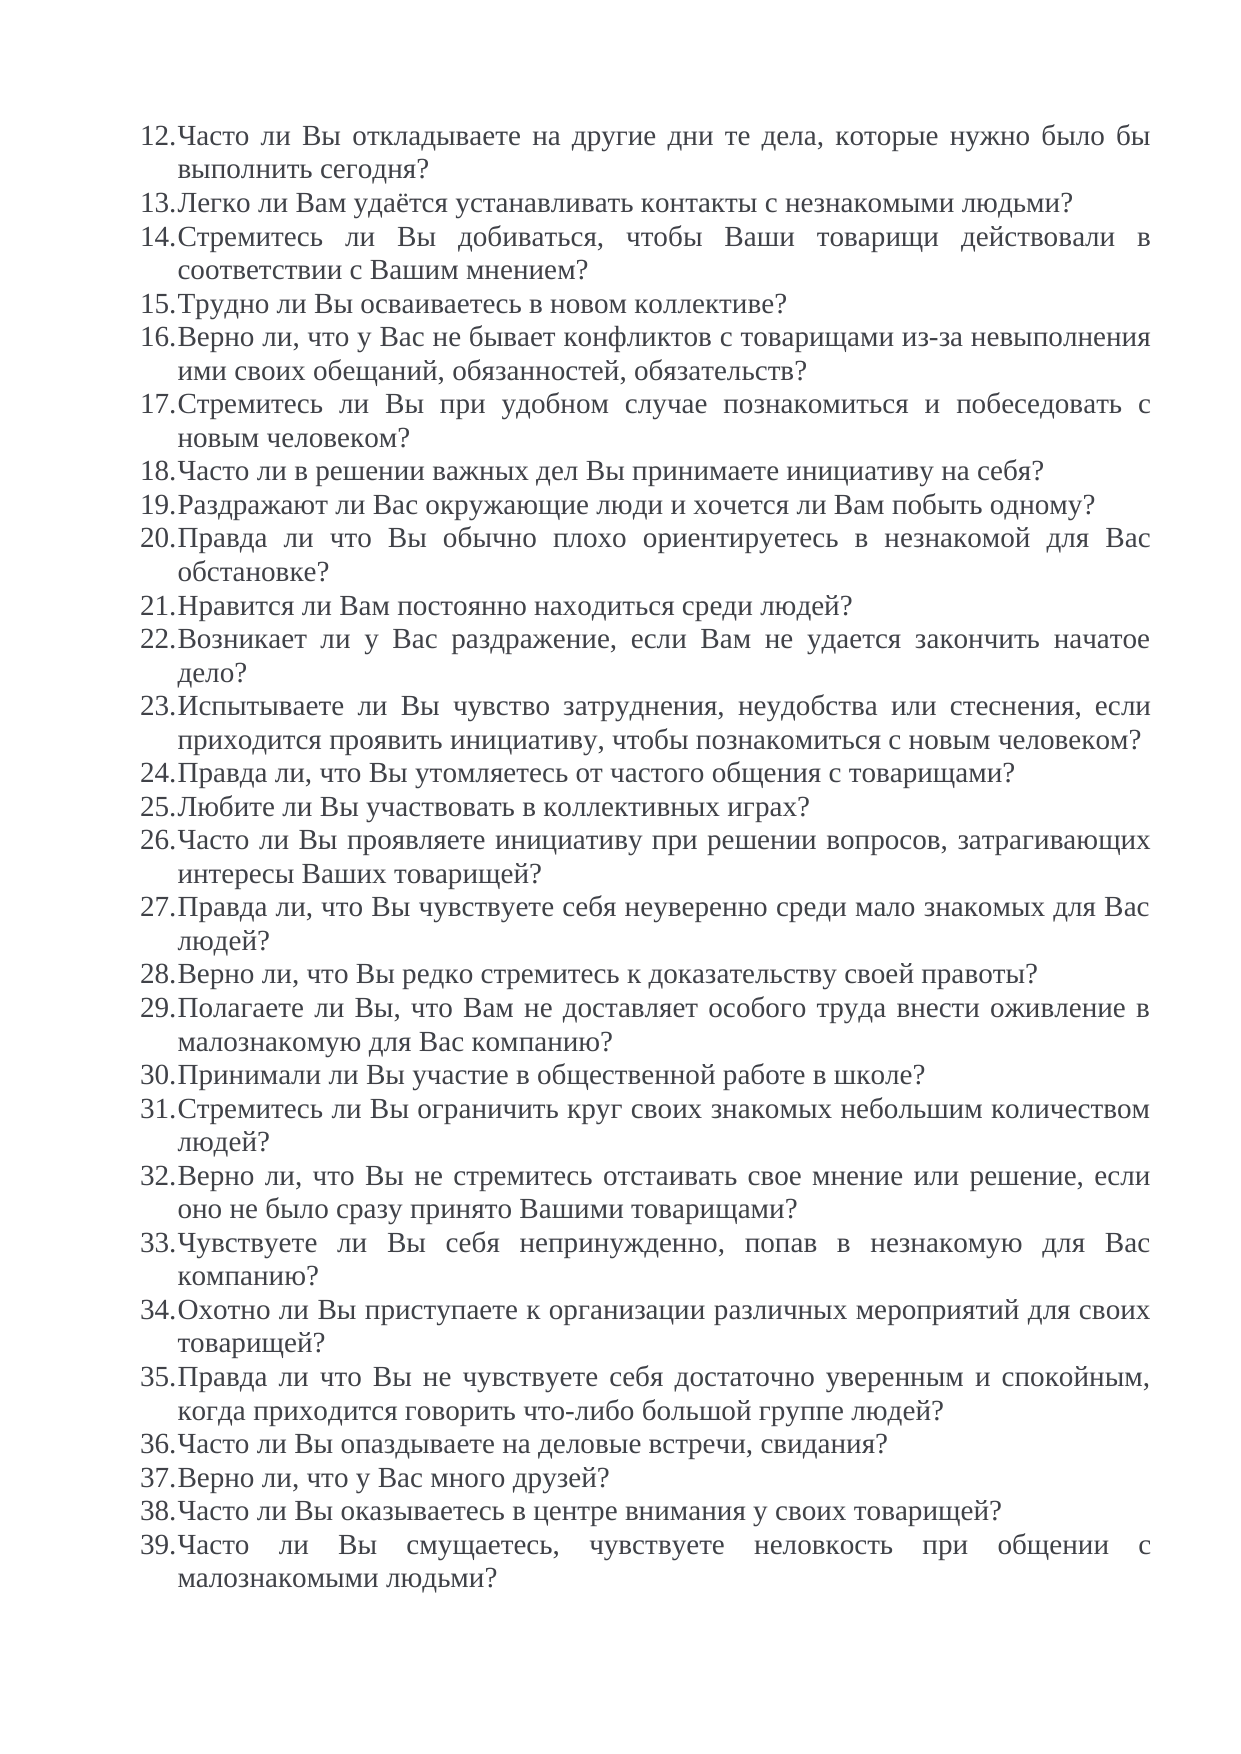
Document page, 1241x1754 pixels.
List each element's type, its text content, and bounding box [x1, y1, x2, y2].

list Легко ли Вам удаётся устанавливать контакты с незнакомыми людьми? [140, 185, 1152, 219]
list Стремитесь ли Вы добиваться, чтобы Ваши товарищи действовали в соответствии с Вашим мнением? [140, 219, 1152, 286]
list Раздражают ли Вас окружающие люди и хочется ли Вам побыть одному? [140, 487, 1152, 521]
list Чувствуете ли Вы себя непринужденно, попав в незнакомую для Вас компанию? [140, 1225, 1152, 1292]
list Трудно ли Вы осваиваетесь в новом коллективе? [140, 286, 1152, 319]
list Верно ли, что у Вас не бывает конфликтов с товарищами из-за невыполнения ими своих обещаний, обязанностей, обязательств? [140, 319, 1152, 386]
list Часто ли Вы проявляете инициативу при решении вопросов, затрагивающих интересы Ваших товарищей? [140, 822, 1152, 889]
list Испытываете ли Вы чувство затруднения, неудобства или стеснения, если приходится проявить инициативу, чтобы познакомиться с новым человеком? [140, 688, 1152, 755]
list Верно ли, что у Вас много друзей? [140, 1460, 1152, 1493]
list Правда ли, что Вы чувствуете себя неуверенно среди мало знакомых для Вас людей? [140, 889, 1152, 957]
list Охотно ли Вы приступаете к организации различных мероприятий для своих товарищей? [140, 1292, 1152, 1359]
list Правда ли что Вы не чувствуете себя достаточно уверенным и спокойным, когда приходится говорить что-либо большой группе людей? [140, 1359, 1152, 1426]
list Нравится ли Вам постоянно находиться среди людей? [140, 588, 1152, 621]
list Часто ли в решении важных дел Вы принимаете инициативу на себя? [140, 453, 1152, 487]
list Стремитесь ли Вы ограничить круг своих знакомых небольшим количеством людей? [140, 1091, 1152, 1158]
list Возникает ли у Вас раздражение, если Вам не удается закончить начатое дело? [140, 621, 1152, 688]
list Верно ли, что Вы редко стремитесь к доказательству своей правоты? [140, 957, 1152, 990]
list Правда ли, что Вы утомляетесь от частого общения с товарищами? [140, 755, 1152, 789]
list Часто ли Вы откладываете на другие дни те дела, которые нужно было бы выполнить сегодня? [140, 118, 1152, 185]
list Принимали ли Вы участие в общественной работе в школе? [140, 1057, 1152, 1091]
list Стремитесь ли Вы при удобном случае познакомиться и побеседовать с новым человеком? [140, 386, 1152, 453]
list Часто ли Вы оказываетесь в центре внимания у своих товарищей? [140, 1493, 1152, 1527]
list Часто ли Вы опаздываете на деловые встречи, свидания? [140, 1426, 1152, 1460]
list Часто ли Вы смущаетесь, чувствуете неловкость при общении с малознакомыми людьми? [140, 1527, 1152, 1594]
list Правда ли что Вы обычно плохо ориентируетесь в незнакомой для Вас обстановке? [140, 521, 1152, 588]
list Полагаете ли Вы, что Вам не доставляет особого труда внести оживление в малознакомую для Вас компанию? [140, 990, 1152, 1057]
list Верно ли, что Вы не стремитесь отстаивать свое мнение или решение, если оно не было сразу принято Вашими товарищами? [140, 1158, 1152, 1225]
list Любите ли Вы участвовать в коллективных играх? [140, 789, 1152, 822]
